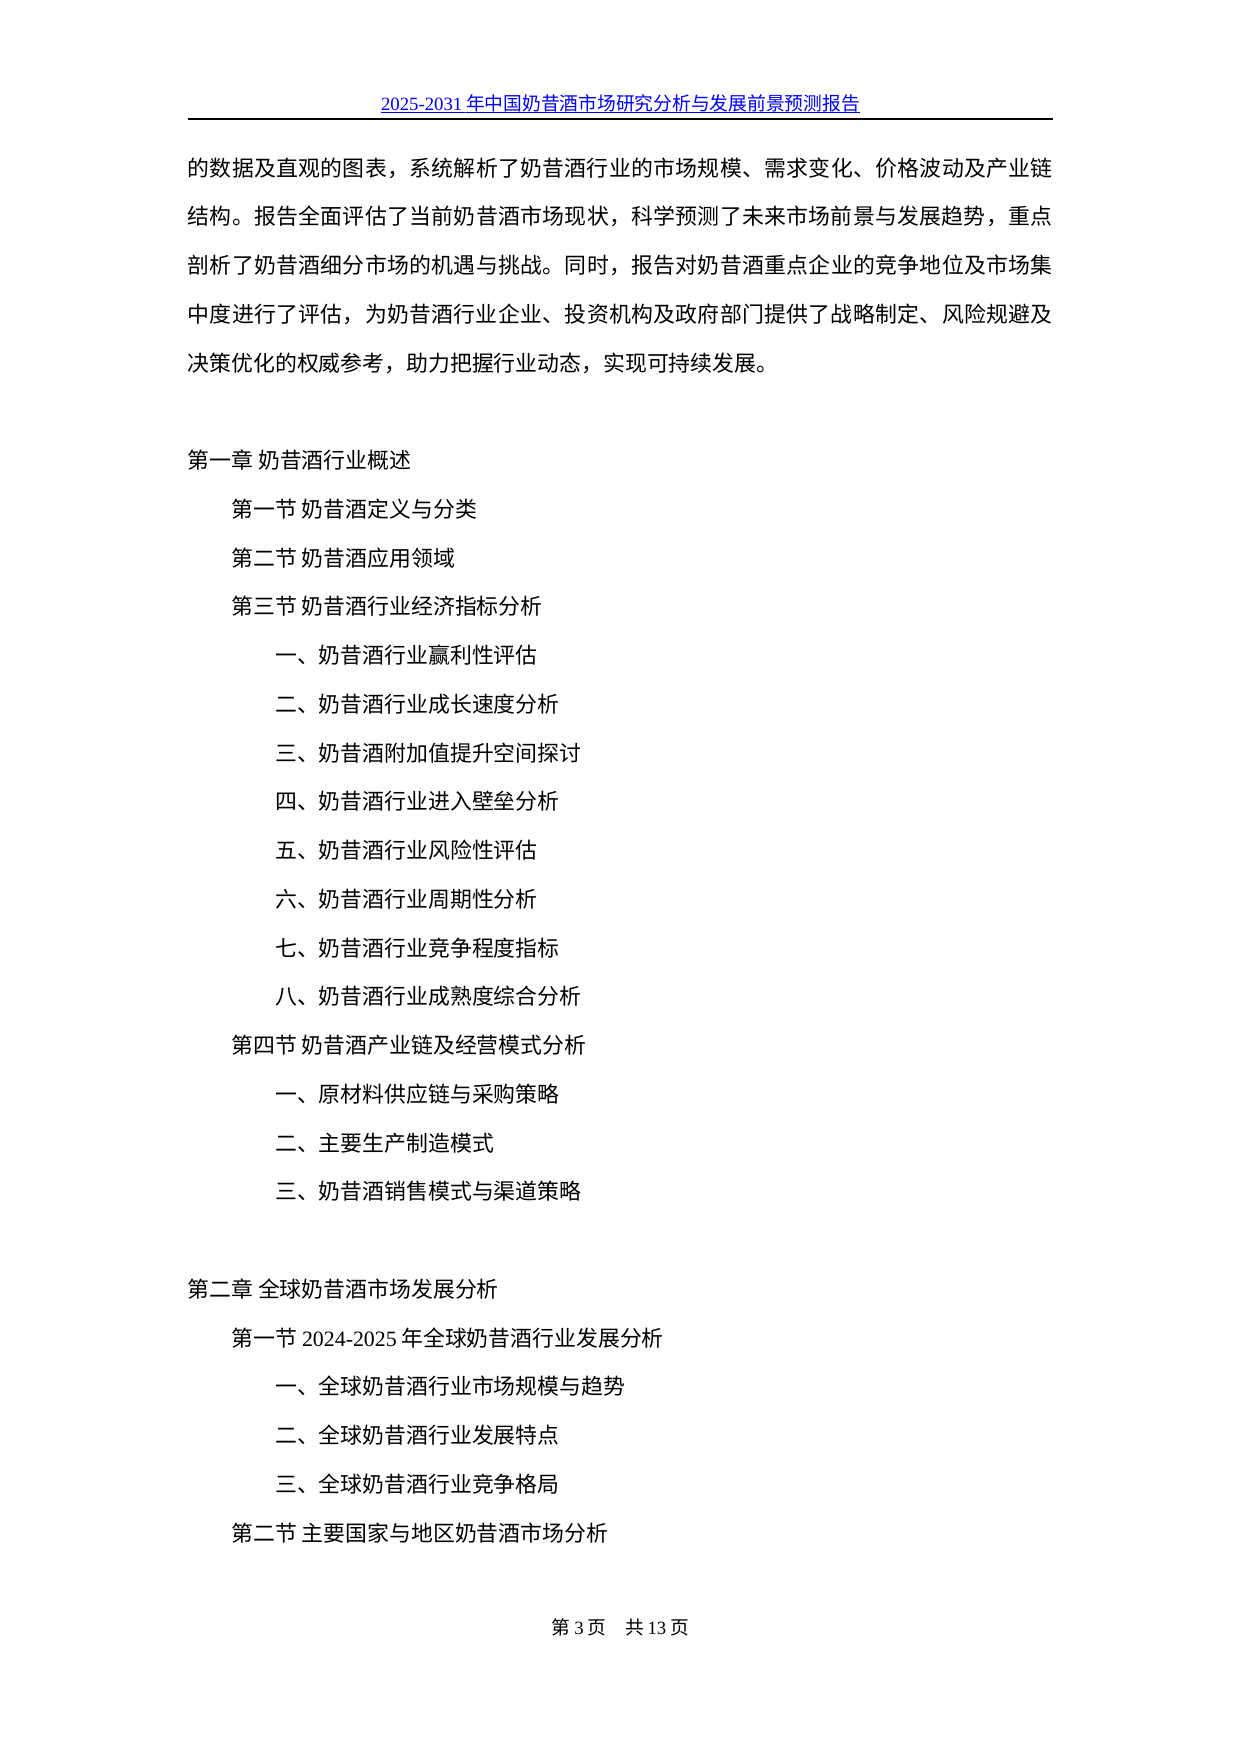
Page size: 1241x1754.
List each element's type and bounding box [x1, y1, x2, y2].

text [187, 150, 1053, 1548]
